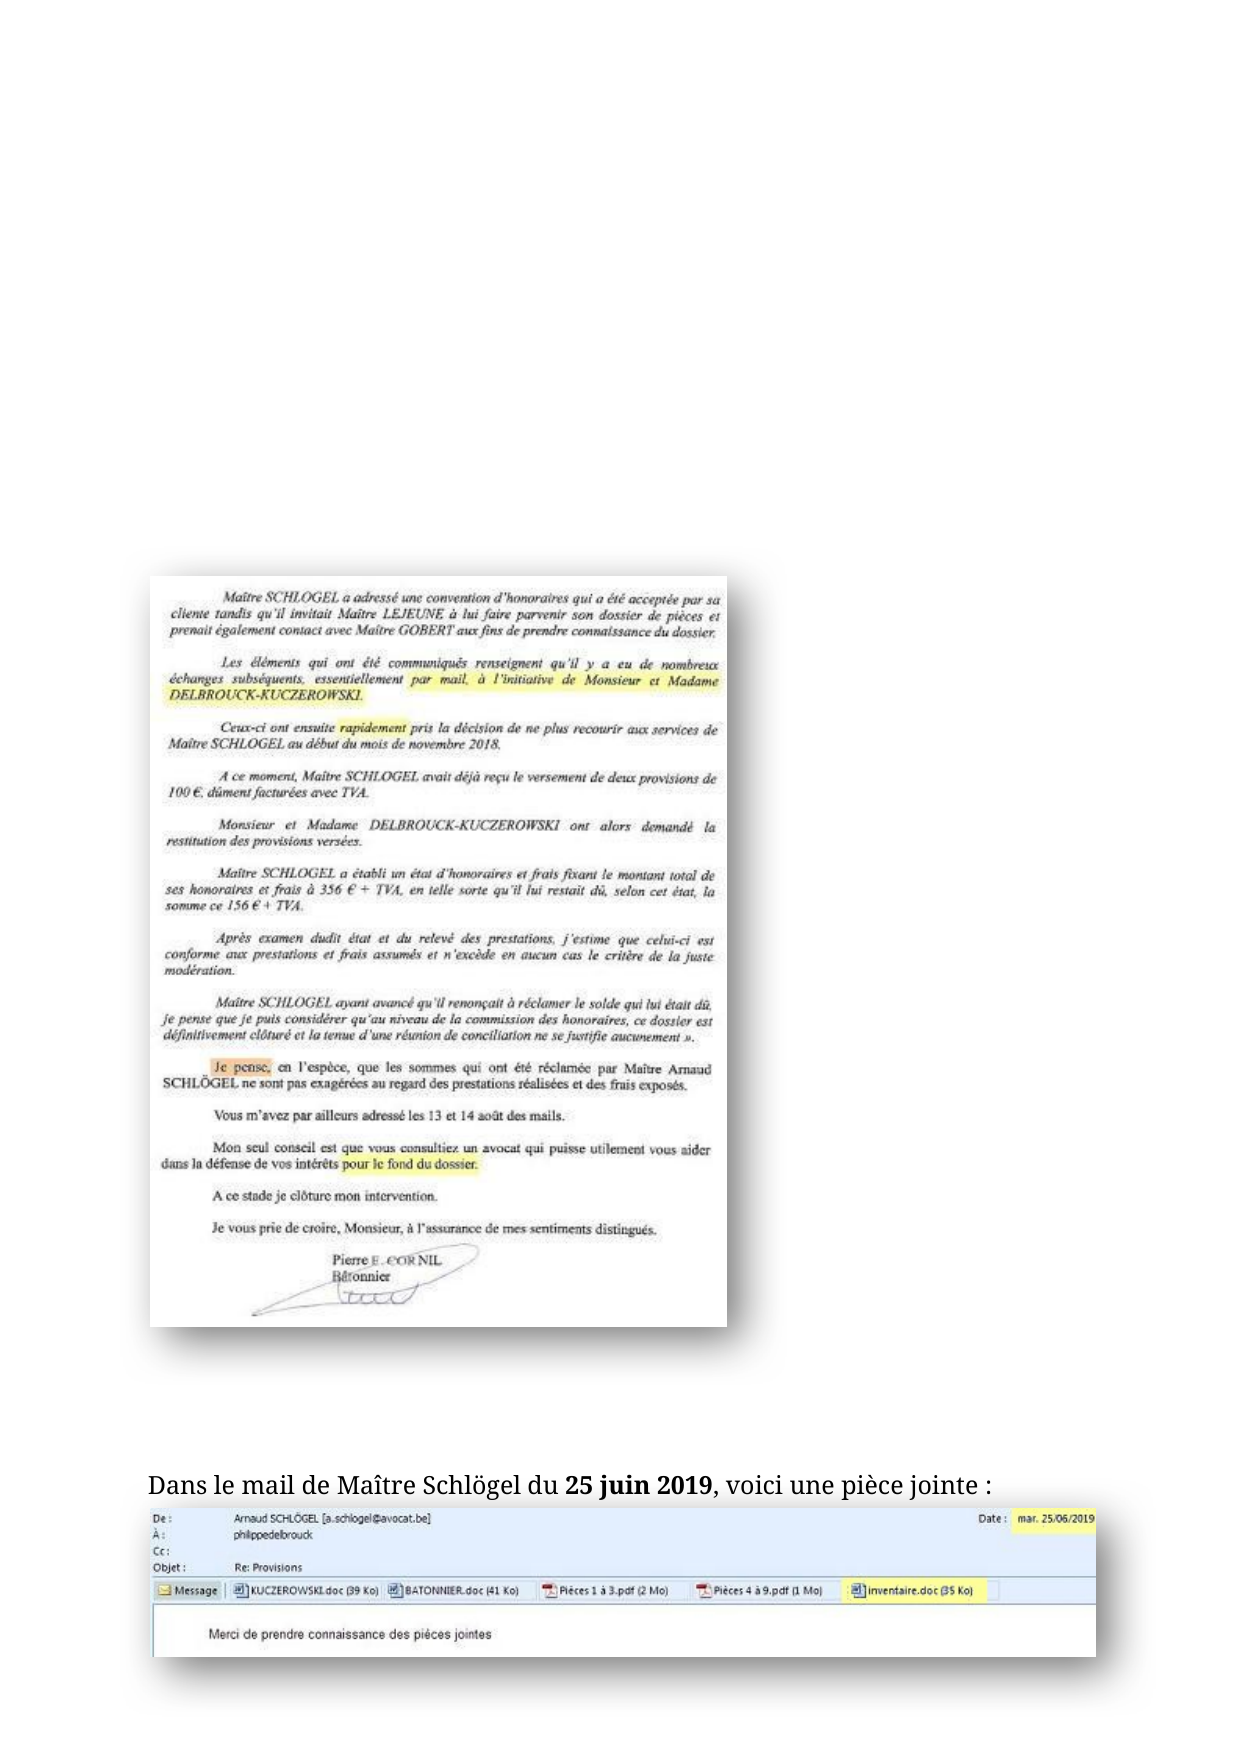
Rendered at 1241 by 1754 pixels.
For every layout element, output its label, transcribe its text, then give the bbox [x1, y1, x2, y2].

text Dans le mail de Maître Schlögel du 25 juin 2019, voici une pièce jointe : [148, 1468, 1093, 1502]
picture [150, 1508, 1096, 1657]
picture [150, 576, 727, 1327]
